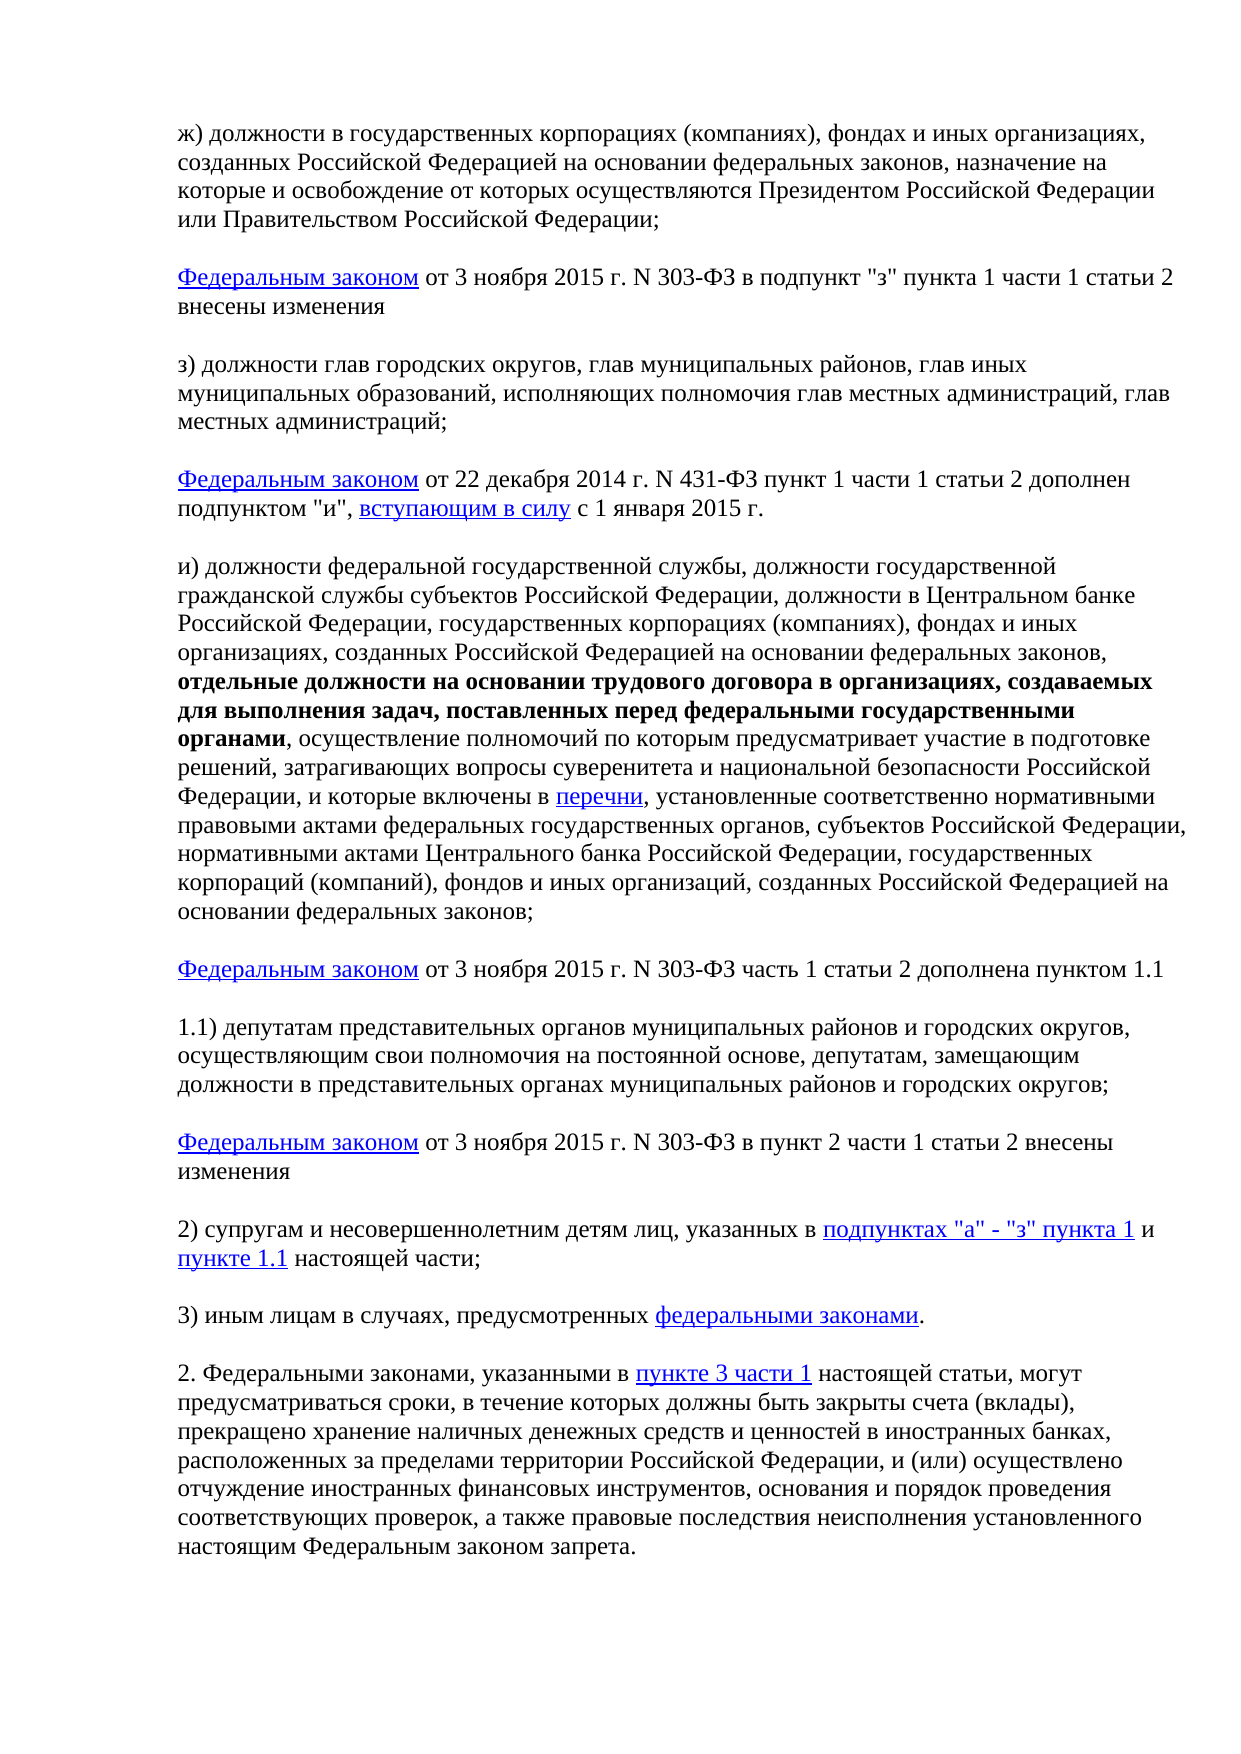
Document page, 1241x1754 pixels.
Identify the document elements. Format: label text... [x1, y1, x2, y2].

text з) должности глав городских округов, глав муниципальных районов, глав иных муниципальных образований, исполняющих полномочия глав местных администраций, глав местных администраций; [177, 349, 1196, 435]
text ж) должности в государственных корпорациях (компаниях), фондах и иных организациях, созданных Российской Федерацией на основании федеральных законов, назначение на которые и освобождение от которых осуществляются Президентом Российской Федерации или Правительством Российской Федерации; [177, 118, 1196, 233]
text и) должности федеральной государственной службы, должности государственной гражданской службы субъектов Российской Федерации, должности в Центральном банке Российской Федерации, государственных корпорациях (компаниях), фондах и иных организациях, созданных Российской Федерацией на основании федеральных законов, отдельные должности на основании трудового договора в организациях, создаваемых для выполнения задач, поставленных перед федеральными государственными органами, осуществление полномочий по которым предусматривает участие в подготовке решений, затрагивающих вопросы суверенитета и национальной безопасности Российской Федерации, и которые включены в перечни, установленные соответственно нормативными правовыми актами федеральных государственных органов, субъектов Российской Федерации, нормативными актами Центрального банка Российской Федерации, государственных корпораций (компаний), фондов и иных организаций, созданных Российской Федерацией на основании федеральных законов; [177, 551, 1196, 925]
text 2) супругам и несовершеннолетним детям лиц, указанных в подпунктах "а" - "з" пункта 1 и пункте 1.1 настоящей части; [177, 1214, 1196, 1271]
text 2. Федеральными законами, указанными в пункте 3 части 1 настоящей статьи, могут предусматриваться сроки, в течение которых должны быть закрыты счета (вклады), прекращено хранение наличных денежных средств и ценностей в иностранных банках, расположенных за пределами территории Российской Федерации, и (или) осуществлено отчуждение иностранных финансовых инструментов, основания и порядок проведения соответствующих проверок, а также правовые последствия неисполнения установленного настоящим Федеральным законом запрета. [177, 1358, 1196, 1560]
text 3) иным лицам в случаях, предусмотренных федеральными законами. [177, 1301, 1196, 1329]
text Федеральным законом от 3 ноября 2015 г. N 303-ФЗ часть 1 статьи 2 дополнена пунктом 1.1 [177, 954, 1196, 983]
text Федеральным законом от 3 ноября 2015 г. N 303-ФЗ в пункт 2 части 1 статьи 2 внесены изменения [177, 1127, 1196, 1185]
text Федеральным законом от 22 декабря 2014 г. N 431-ФЗ пункт 1 части 1 статьи 2 дополнен подпунктом "и", вступающим в силу с 1 января 2015 г. [177, 464, 1196, 522]
text Федеральным законом от 3 ноября 2015 г. N 303-ФЗ в подпункт "з" пункта 1 части 1 статьи 2 внесены изменения [177, 262, 1196, 320]
text 1.1) депутатам представительных органов муниципальных районов и городских округов, осуществляющим свои полномочия на постоянной основе, депутатам, замещающим должности в представительных органах муниципальных районов и городских округов; [177, 1012, 1196, 1098]
